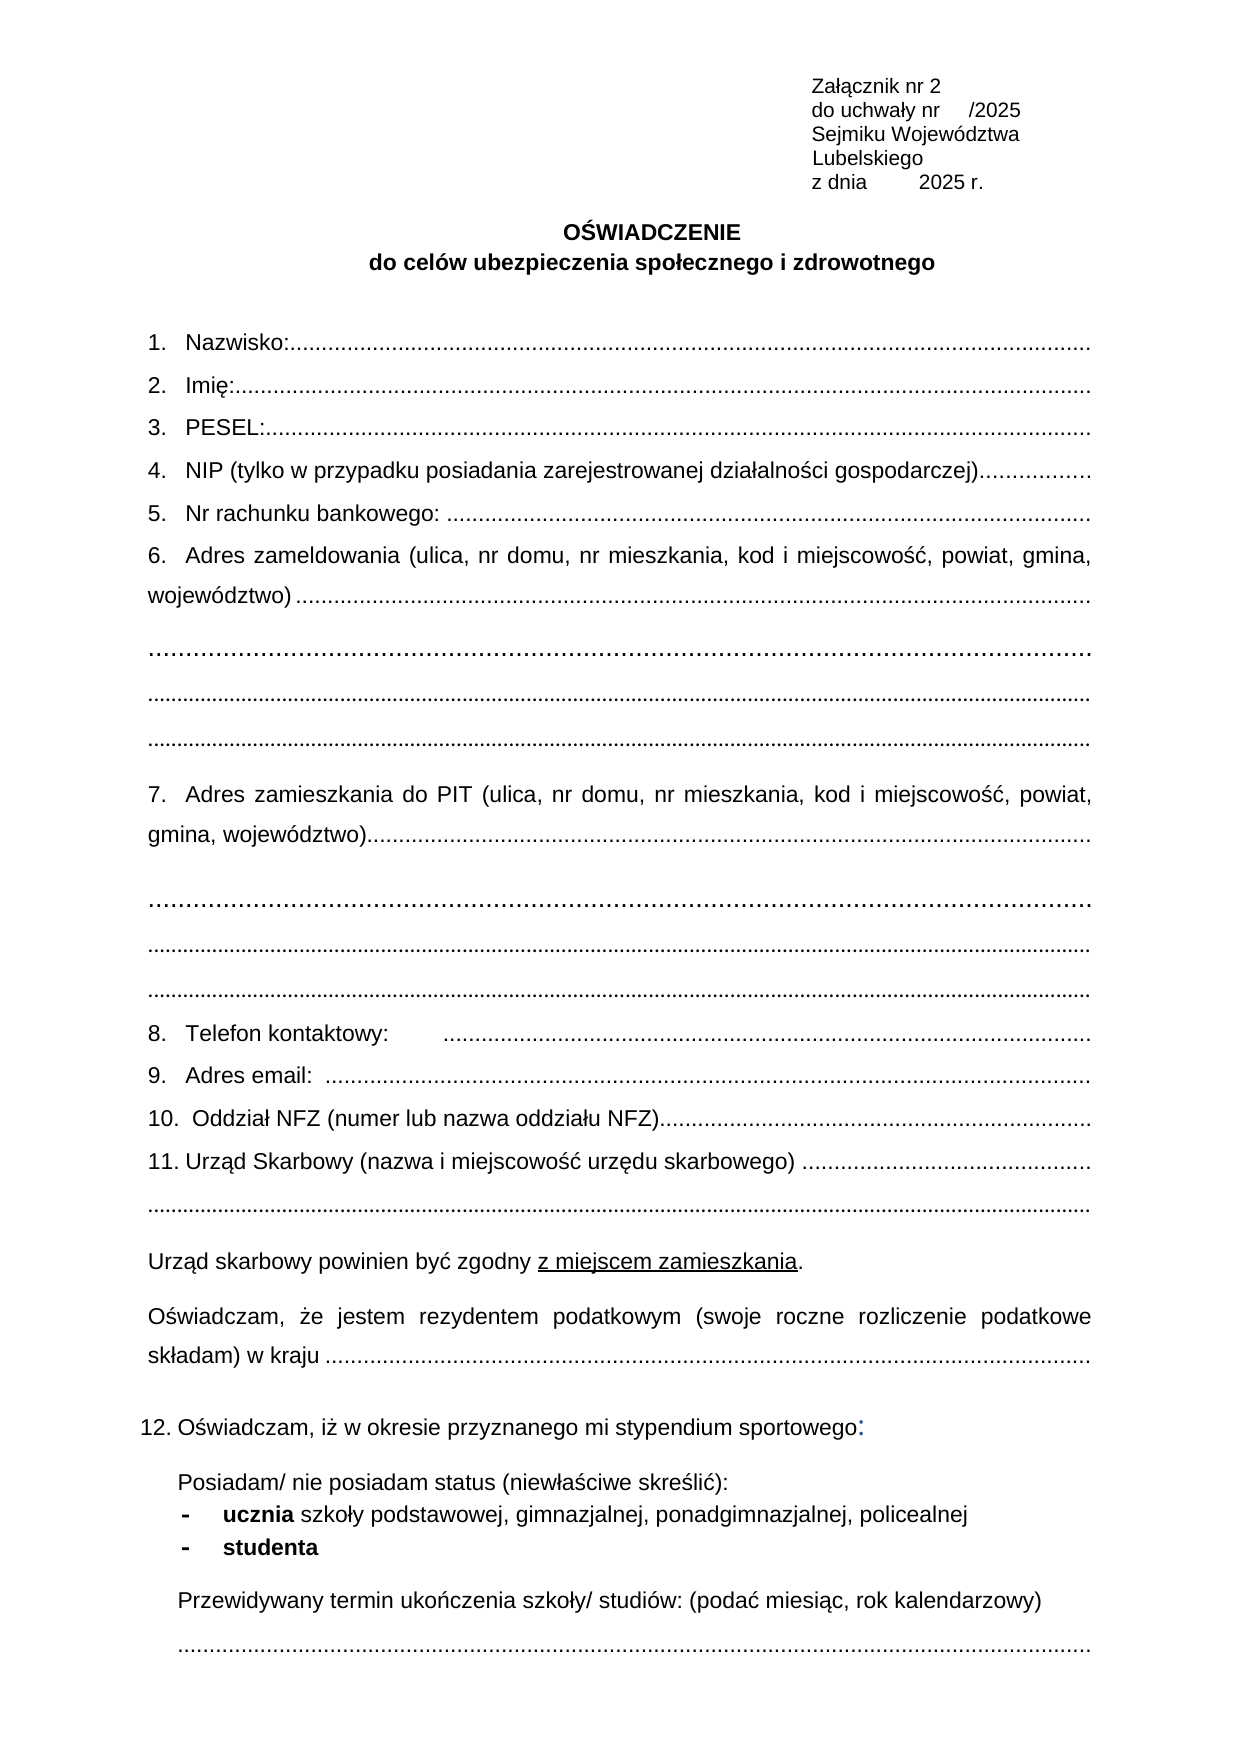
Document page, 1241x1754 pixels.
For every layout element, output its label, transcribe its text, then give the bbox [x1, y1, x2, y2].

subtitle Telefon kontaktowy: [148, 1019, 1093, 1046]
subtitle OŚWIADCZENIE [148, 218, 1156, 245]
subtitle Nr rachunku bankowego: [148, 500, 1093, 526]
subtitle studenta [185, 1534, 1093, 1560]
subtitle Adres zamieszkania do PIT (ulica, nr domu, nr mieszkania, kod i miejscowość, powiat, gmina, województwo) [148, 781, 1093, 847]
subtitle Oddział NFZ (numer lub nazwa oddziału NFZ) [148, 1105, 1093, 1131]
subtitle Adres zameldowania (ulica, nr domu, nr mieszkania, kod i miejscowość, powiat, gmina, województwo) [148, 542, 1093, 608]
text Przewidywany termin ukończenia szkoły/ studiów: (podać miesiąc, rok kalendarzowy) [177, 1587, 1093, 1614]
subtitle Posiadam/ nie posiadam status (niewłaściwe skreślić): [177, 1469, 1093, 1495]
subtitle Imię: [148, 372, 1093, 398]
subtitle Adres email: [148, 1062, 1093, 1089]
subtitle Oświadczam, że jestem rezydentem podatkowym (swoje roczne rozliczenie podatkowe składam) w kraju [148, 1303, 1093, 1369]
subtitle Nazwisko: [148, 329, 1093, 355]
subtitle NIP (tylko w przypadku posiadania zarejestrowanej działalności gospodarczej) [148, 457, 1093, 483]
subtitle Urząd Skarbowy (nazwa i miejscowość urzędu skarbowego) [148, 1148, 1093, 1174]
subtitle ucznia szkoły podstawowej, gimnazjalnej, ponadgimnazjalnej, policealnej [185, 1501, 1093, 1528]
subtitle PESEL: [148, 414, 1093, 441]
subtitle do celów ubezpieczenia społecznego i zdrowotnego [148, 249, 1156, 275]
subtitle Oświadczam, iż w okresie przyznanego mi stypendium sportowego: [140, 1407, 1093, 1444]
text Urząd skarbowy powinien być zgodny z miejscem zamieszkania. [148, 1248, 1093, 1274]
